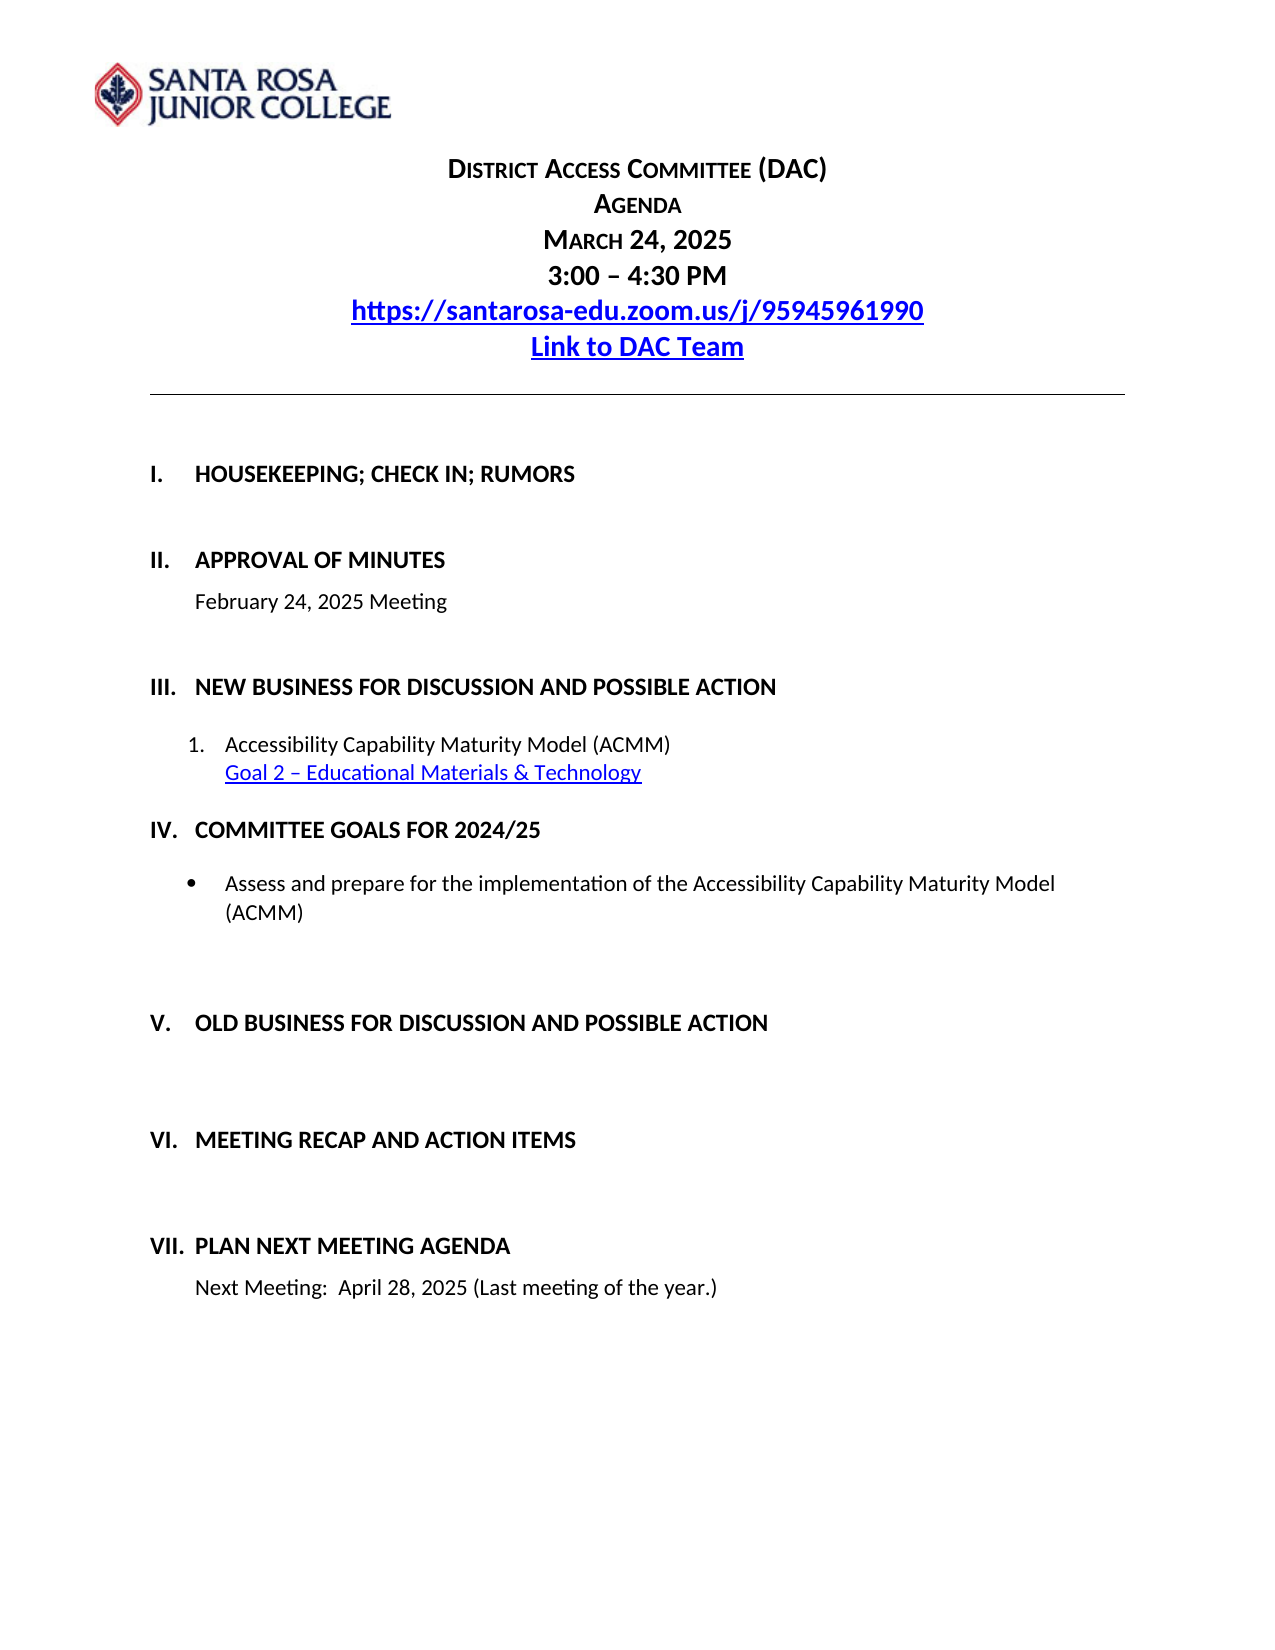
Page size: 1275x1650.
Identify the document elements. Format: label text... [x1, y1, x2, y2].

text https://santarosa-edu.zoom.us/j/95945961990 [150, 292, 1125, 328]
subtitle Housekeeping; Check in; Rumors [150, 458, 1125, 488]
list Assess and prepare for the implementation of the Accessibility Capability Maturity Model (ACMM) [187, 869, 1125, 926]
text February 24, 2025 Meeting [150, 587, 1125, 615]
list OLD BUSINESS FOR DISCUSSION AND POSSIBLE ACTION [150, 1007, 1125, 1037]
list Meeting recap and action items [150, 1124, 1125, 1154]
list PLAN NEXT MEETING AGENDA [150, 1231, 1125, 1261]
text March 24, 2025 [150, 221, 1125, 257]
text Link to DAC Team [150, 328, 1125, 364]
list APPROVAL OF MINUTES [150, 544, 1125, 575]
text Agenda [150, 186, 1125, 221]
text 3:00 – 4:30 PM [150, 257, 1125, 292]
subtitle Committee Goals for 2024/25 [150, 814, 1125, 844]
text Next Meeting: April 28, 2025 (Last meeting of the year.) [150, 1273, 1125, 1302]
list New Business for discussion and possible action [150, 671, 1125, 702]
list Accessibility Capability Maturity Model (ACMM) Goal 2 – Educational Materials & Technology [187, 730, 1125, 786]
picture [94, 62, 392, 127]
text District Access Committee (DAC) [150, 150, 1125, 186]
